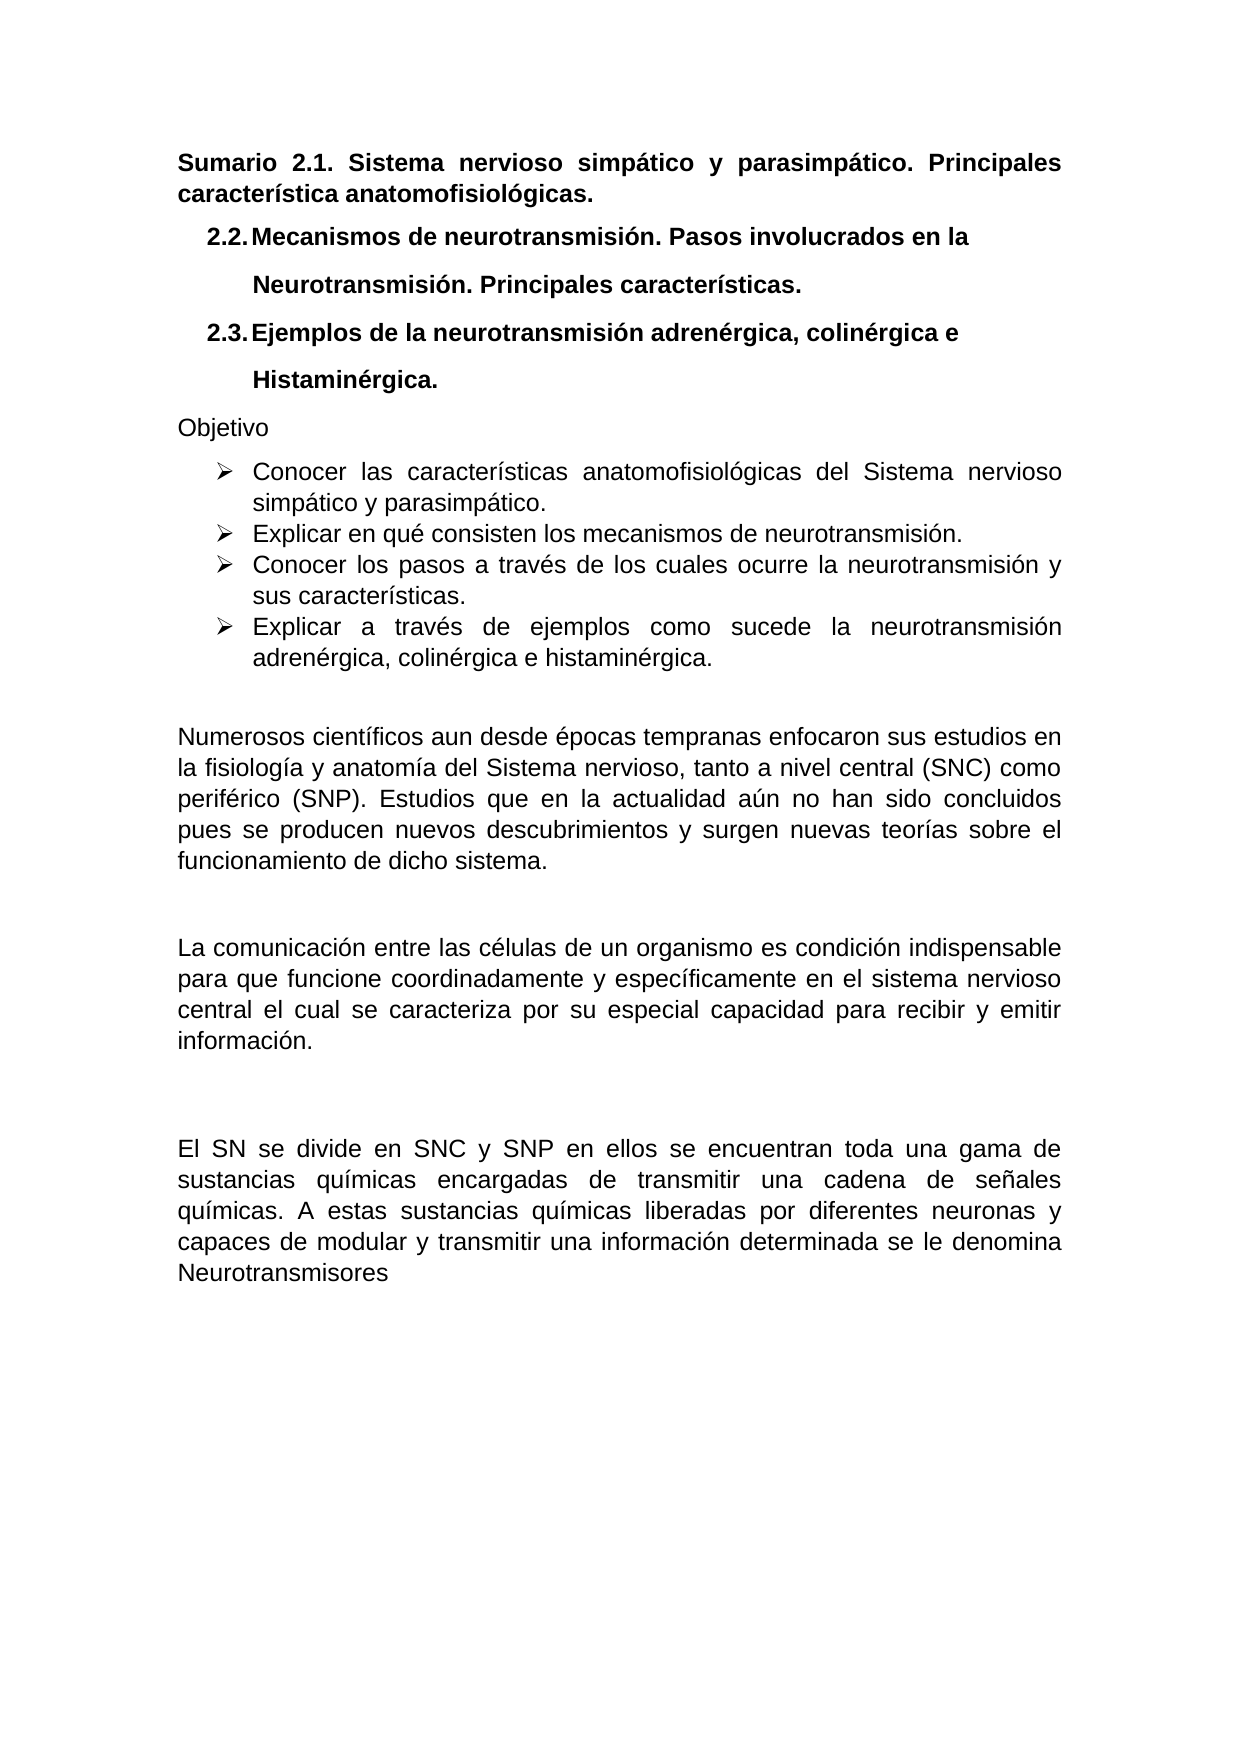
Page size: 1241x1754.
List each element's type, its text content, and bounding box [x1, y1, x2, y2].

list Explicar a través de ejemplos como sucede la neurotransmisión adrenérgica, colinérgica e histaminérgica. [215, 612, 1063, 672]
list Conocer las características anatomofisiológicas del Sistema nervioso simpático y parasimpático. [215, 457, 1063, 516]
list Conocer los pasos a través de los cuales ocurre la neurotransmisión y sus características. [215, 550, 1063, 610]
text Numerosos científicos aun desde épocas tempranas enfocaron sus estudios en la fisiología y anatomía del Sistema nervioso, tanto a nivel central (SNC) como periférico (SNP). Estudios que en la actualidad aún no han sido concluidos pues se producen nuevos descubrimientos y surgen nuevas teorías sobre el funcionamiento de dicho sistema. [177, 722, 1063, 875]
list 2.3. Ejemplos de la neurotransmisión adrenérgica, colinérgica e [207, 318, 1063, 346]
text La comunicación entre las células de un organismo es condición indispensable para que funcione coordinadamente y específicamente en el sistema nervioso central el cual se caracteriza por su especial capacidad para recibir y emitir información. [177, 933, 1063, 1055]
text Histaminérgica. [215, 365, 1063, 394]
text Objetivo [177, 413, 1063, 442]
text Neurotransmisión. Principales características. [215, 270, 1063, 299]
text El SN se divide en SNC y SNP en ellos se encuentran toda una gama de sustancias químicas encargadas de transmitir una cadena de señales químicas. A estas sustancias químicas liberadas por diferentes neuronas y capaces de modular y transmitir una información determinada se le denomina Neurotransmisores [177, 1134, 1063, 1287]
list 2.2. Mecanismos de neurotransmisión. Pasos involucrados en la [207, 222, 1063, 251]
list Explicar en qué consisten los mecanismos de neurotransmisión. [215, 519, 1063, 548]
text Sumario 2.1. Sistema nervioso simpático y parasimpático. Principales característica anatomofisiológicas. [177, 148, 1063, 207]
